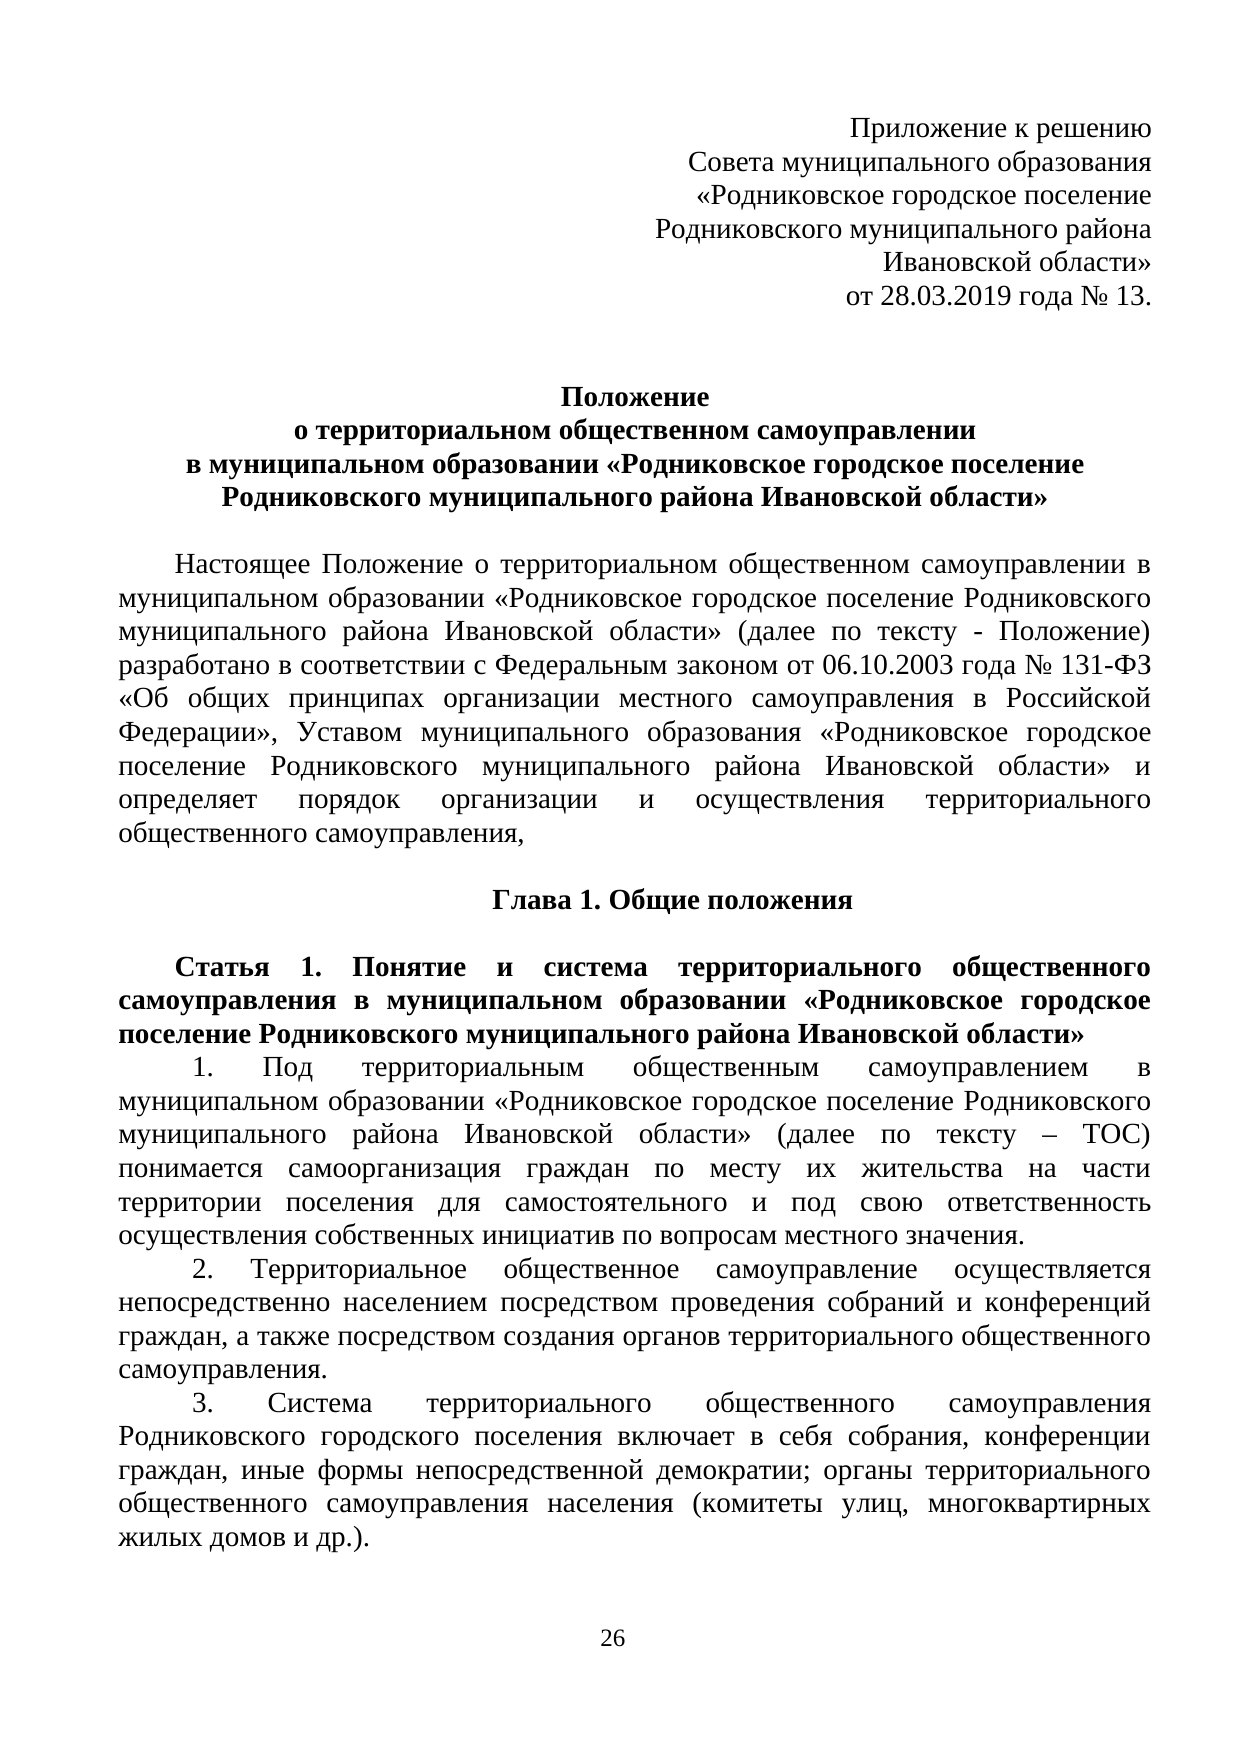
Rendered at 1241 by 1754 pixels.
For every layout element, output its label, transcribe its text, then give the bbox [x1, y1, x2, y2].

text Настоящее Положение о территориальном общественном самоуправлении в муниципальном образовании «Родниковское городское поселение Родниковского муниципального района Ивановской области» (далее по тексту - Положение) разработано в соответствии с Федеральным законом от 06.10.2003 года № 131-ФЗ «Об общих принципах организации местного самоуправления в Российской Федерации», Уставом муниципального образования «Родниковское городское поселение Родниковского муниципального района Ивановской области» и определяет порядок организации и осуществления территориального общественного самоуправления, [118, 546, 1152, 848]
text 3. Система территориального общественного самоуправления Родниковского городского поселения включает в себя собрания, конференции граждан, иные формы непосредственной демократии; органы территориального общественного самоуправления населения (комитеты улиц, многоквартирных жилых домов и др.). [118, 1385, 1152, 1553]
text Приложение к решению [118, 110, 1152, 144]
text Статья 1. Понятие и система территориального общественного самоуправления в муниципальном образовании «Родниковское городское поселение Родниковского муниципального района Ивановской области» [118, 949, 1152, 1049]
text Глава 1. Общие положения [118, 882, 1152, 915]
text Ивановской области» [118, 244, 1152, 278]
text от 28.03.2019 года № 13. [118, 278, 1152, 312]
text Родниковского муниципального района [118, 211, 1152, 244]
title Положение [118, 379, 1152, 412]
text «Родниковское городское поселение [118, 177, 1152, 211]
title в муниципальном образовании «Родниковское городское поселение Родниковского муниципального района Ивановской области» [118, 446, 1152, 513]
text 2. Территориальное общественное самоуправление осуществляется непосредственно населением посредством проведения собраний и конференций граждан, а также посредством создания органов территориального общественного самоуправления. [118, 1251, 1152, 1385]
text 1. Под территориальным общественным самоуправлением в муниципальном образовании «Родниковское городское поселение Родниковского муниципального района Ивановской области» (далее по тексту – ТОС) понимается самоорганизация граждан по месту их жительства на части территории поселения для самостоятельного и под свою ответственность осуществления собственных инициатив по вопросам местного значения. [118, 1049, 1152, 1251]
text Совета муниципального образования [118, 144, 1152, 177]
title о территориальном общественном самоуправлении [118, 412, 1152, 446]
